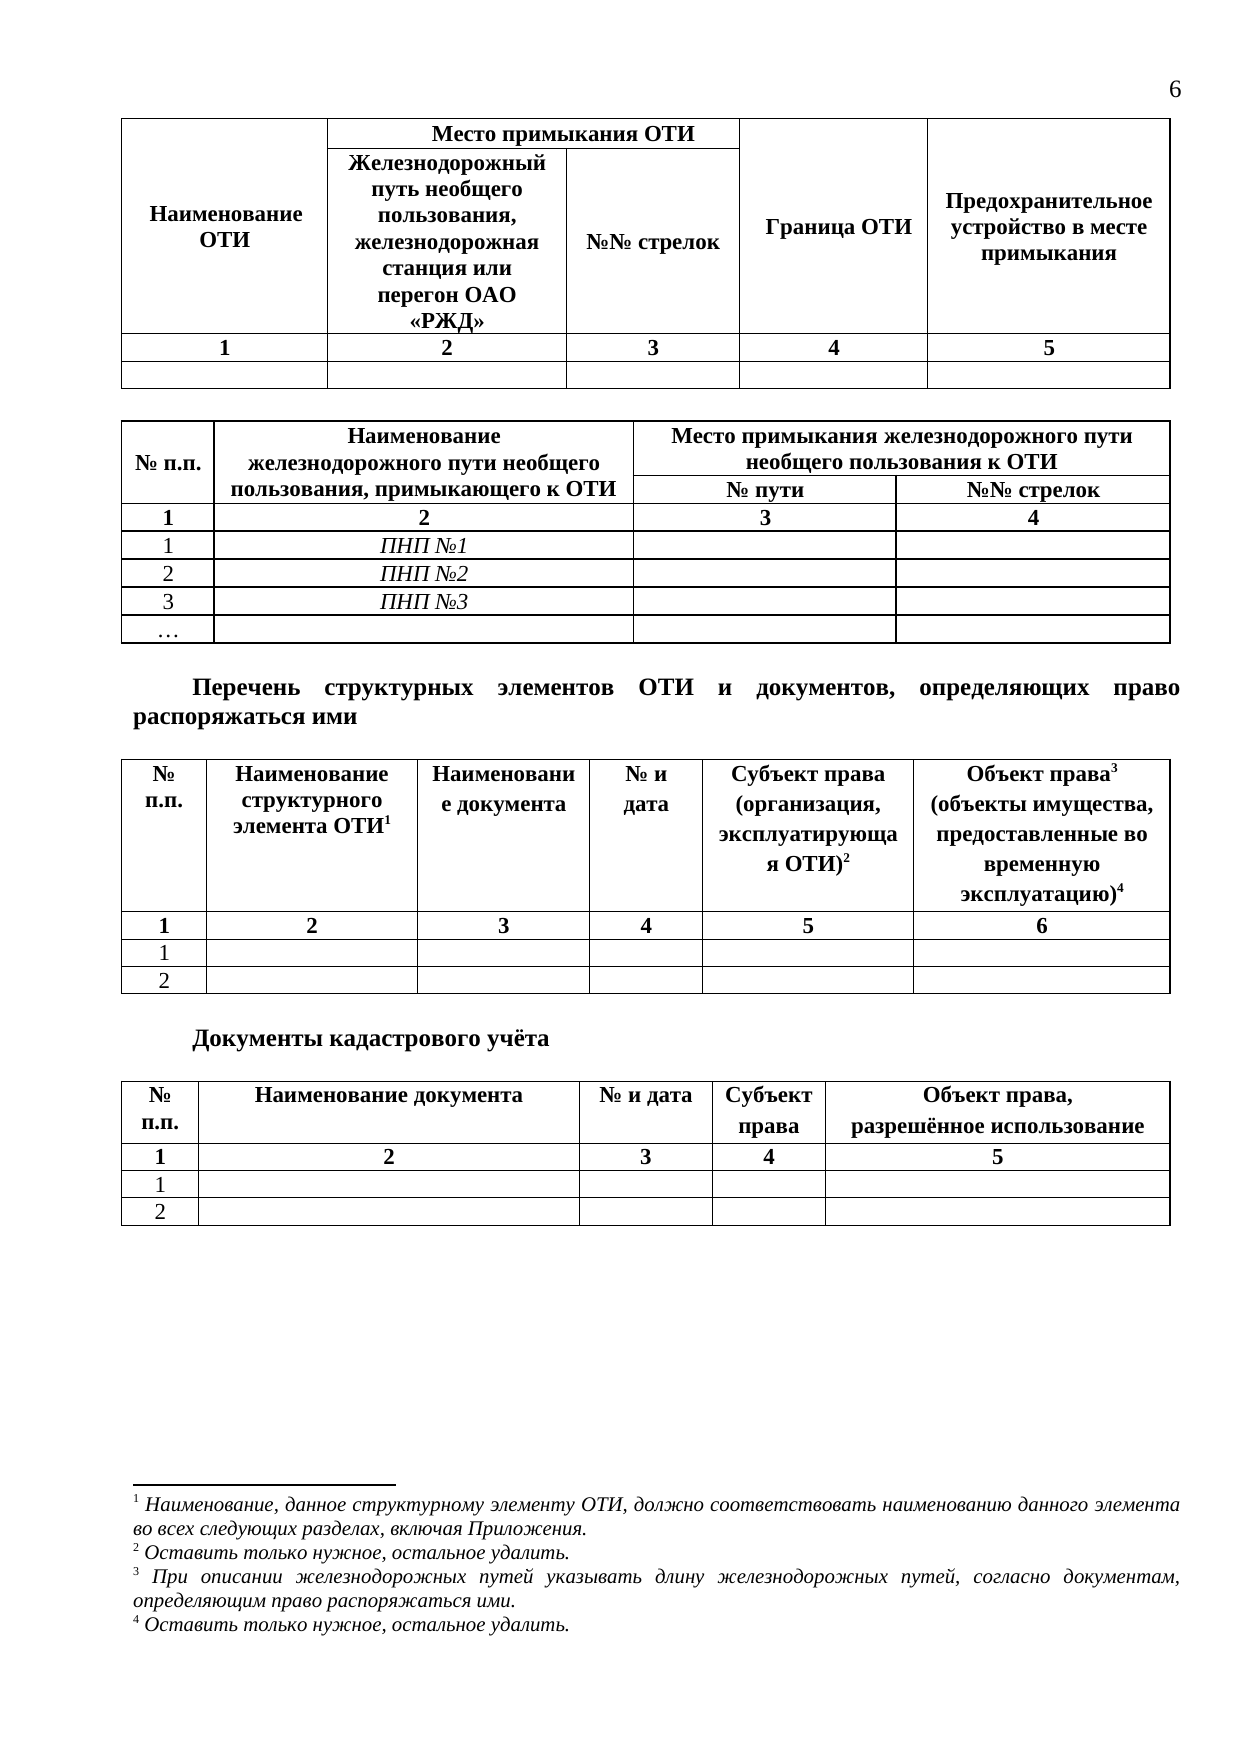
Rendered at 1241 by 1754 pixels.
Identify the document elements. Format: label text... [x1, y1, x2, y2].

table_header № п.п. [122, 422, 213, 502]
table_cell [199, 1171, 579, 1197]
table_cell 1 [122, 532, 213, 558]
table_header Субъект права [713, 1082, 825, 1142]
table_cell [826, 1198, 1169, 1224]
table_cell №№ стрелок [897, 476, 1169, 502]
table_cell 2 [122, 560, 213, 586]
table_cell 4 [590, 912, 702, 938]
table_cell [897, 616, 1169, 642]
table_cell 2 [207, 912, 417, 938]
table_cell 4 [897, 504, 1169, 530]
table_cell 2 [328, 334, 566, 361]
table_header Наименование структурного элемента ОТИ [207, 760, 417, 911]
table_cell ПНП №3 [215, 588, 633, 614]
table_cell [634, 588, 895, 614]
table_cell 4 [740, 334, 927, 361]
table_cell [897, 532, 1169, 558]
table_cell 1 [122, 1144, 198, 1170]
table_cell [634, 532, 895, 558]
table_cell 1 [122, 912, 206, 938]
table_cell 2 [215, 504, 633, 530]
table_cell 1 [122, 334, 327, 361]
table_cell 3 [580, 1144, 712, 1170]
table_header Место примыкания ОТИ [328, 119, 739, 148]
table_header Граница ОТИ [740, 119, 927, 333]
table_header № и дата [580, 1082, 712, 1142]
text Документы кадастрового учёта [133, 1023, 1181, 1052]
table_cell [207, 940, 417, 966]
table_cell [740, 362, 927, 388]
table_cell [590, 967, 702, 993]
table_header Объект права (объекты имущества, предоставленные во временную эксплуатацию) [914, 760, 1169, 911]
table_cell [328, 362, 566, 388]
table_header Наименование документа [418, 760, 589, 911]
table_cell 2 [122, 1198, 198, 1224]
table_cell 3 [418, 912, 589, 938]
table_header № и дата [590, 760, 702, 911]
table_cell [418, 967, 589, 993]
table_cell Железнодорожный путь необщего пользования, железнодорожная станция или перегон ОАО «РЖД» [328, 149, 566, 333]
table_cell [634, 616, 895, 642]
text Перечень структурных элементов ОТИ и документов, определяющих право распоряжаться ими [133, 672, 1181, 730]
table_header Предохранительное устройство в месте примыкания [928, 119, 1169, 333]
table_header Объект права, разрешённое использование [826, 1082, 1169, 1142]
table_header Наименование железнодорожного пути необщего пользования, примыкающего к ОТИ [215, 422, 633, 502]
table_cell [418, 940, 589, 966]
table_cell [826, 1171, 1169, 1197]
table_cell … [122, 616, 213, 642]
table_cell №№ стрелок [567, 149, 739, 333]
table_header Субъект права (организация, эксплуатирующая ОТИ) [703, 760, 913, 911]
table_cell [590, 940, 702, 966]
table_cell [713, 1198, 825, 1224]
table_cell 5 [826, 1144, 1169, 1170]
table_cell [713, 1171, 825, 1197]
table_cell 3 [122, 588, 213, 614]
table_cell [928, 362, 1169, 388]
table_cell [567, 362, 739, 388]
table_header Наименование документа [199, 1082, 579, 1142]
table_cell 5 [703, 912, 913, 938]
table_cell 5 [928, 334, 1169, 361]
table_cell [703, 940, 913, 966]
table_cell [122, 362, 327, 388]
table_cell [580, 1171, 712, 1197]
table_cell 3 [634, 504, 895, 530]
table_cell [703, 967, 913, 993]
table_cell 4 [713, 1144, 825, 1170]
table_cell [199, 1198, 579, 1224]
table_cell [215, 616, 633, 642]
table_cell 2 [122, 967, 206, 993]
table_header № п.п. [122, 1082, 198, 1142]
table_header Наименование ОТИ [122, 119, 327, 333]
table_cell [914, 940, 1169, 966]
table_cell 1 [122, 1171, 198, 1197]
table_cell [897, 588, 1169, 614]
table_header Место примыкания железнодорожного пути необщего пользования к ОТИ [634, 422, 1169, 474]
table_cell [634, 560, 895, 586]
table_cell ПНП №2 [215, 560, 633, 586]
table_header № п.п. [122, 760, 206, 911]
table_cell [897, 560, 1169, 586]
table_cell 6 [914, 912, 1169, 938]
table_cell [207, 967, 417, 993]
table_cell 3 [567, 334, 739, 361]
table_cell 1 [122, 504, 213, 530]
table_cell 2 [199, 1144, 579, 1170]
table_cell ПНП №1 [215, 532, 633, 558]
table_cell [580, 1198, 712, 1224]
table_cell 1 [122, 940, 206, 966]
table_cell [914, 967, 1169, 993]
table_cell № пути [634, 476, 895, 502]
